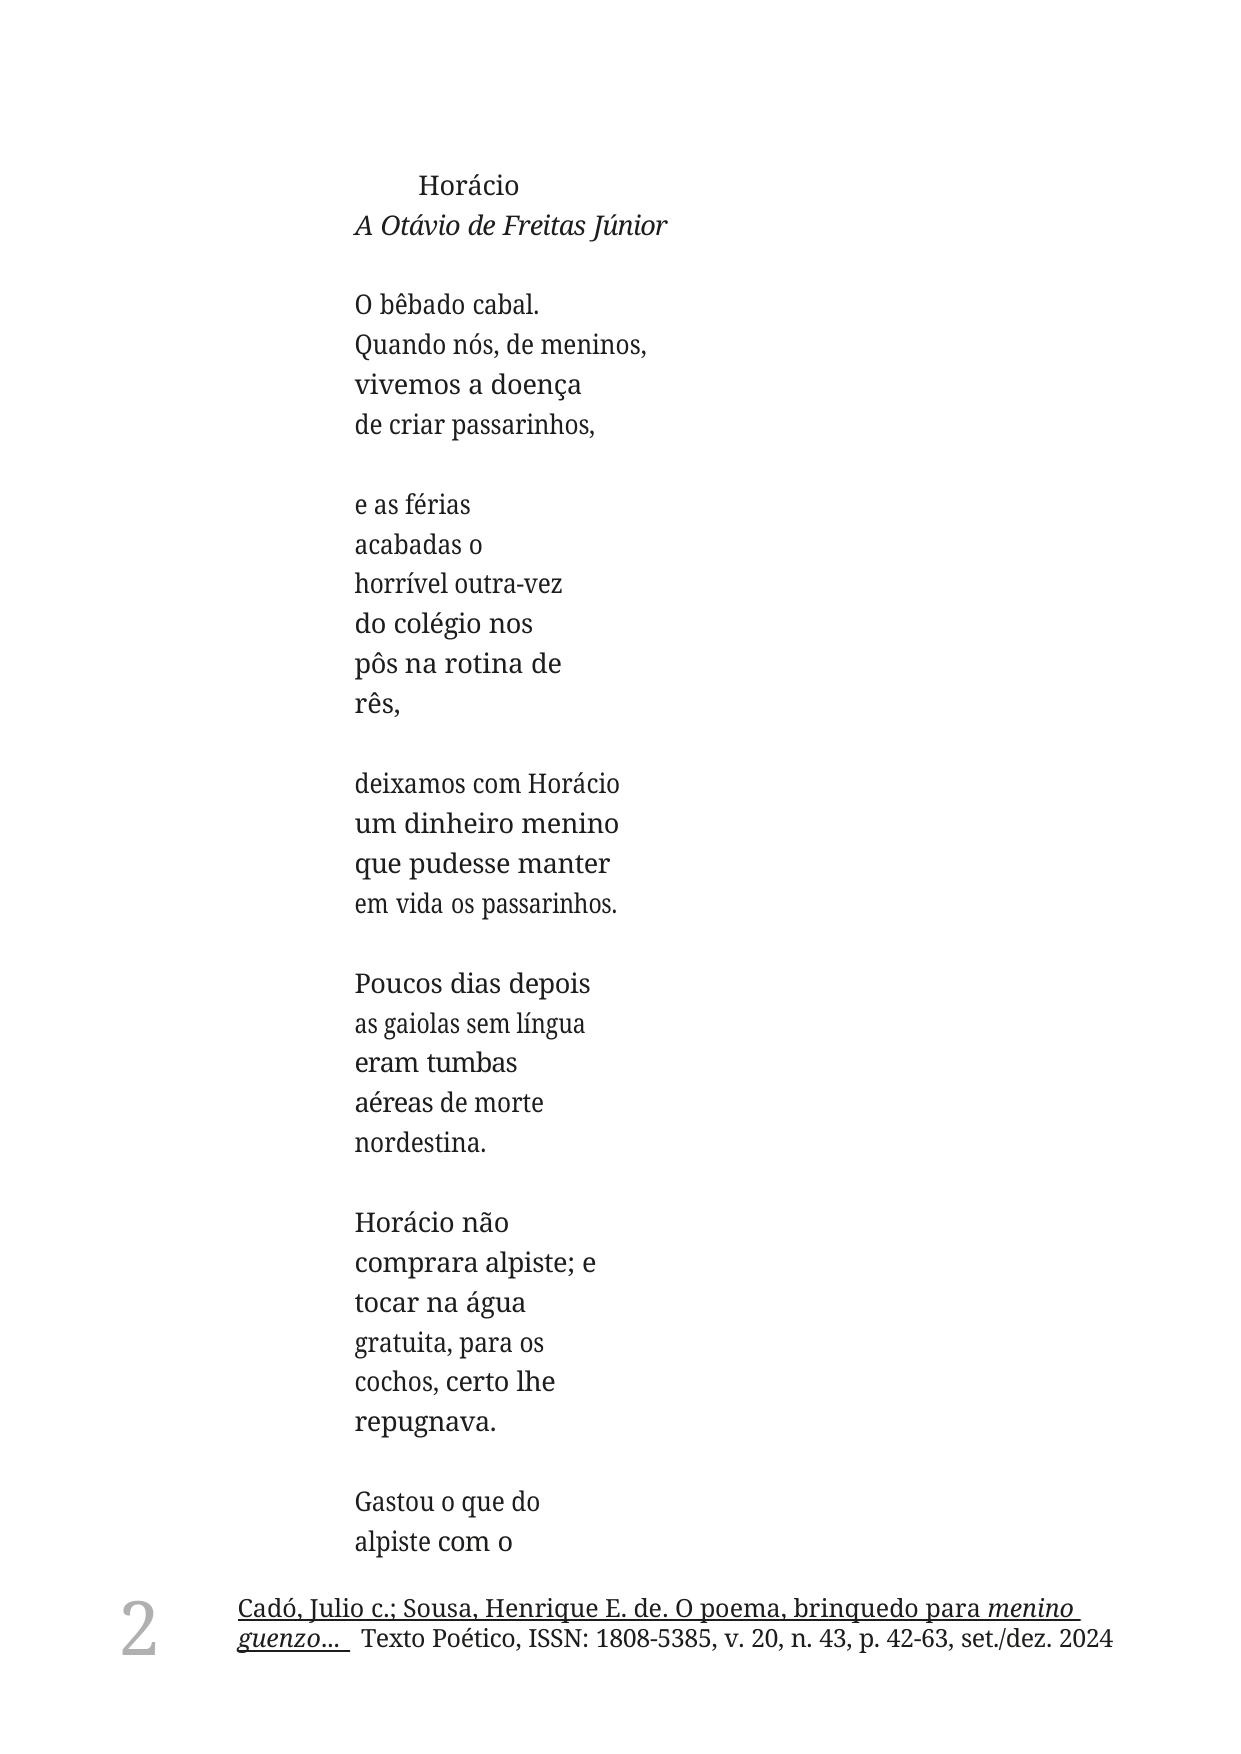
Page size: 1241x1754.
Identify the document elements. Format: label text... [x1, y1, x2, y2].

text Quando nós, de meninos, vivemos a doença [354, 326, 691, 402]
text em vida os passarinhos. [354, 884, 1134, 921]
text O bêbado cabal. [354, 286, 1134, 323]
text Horácio não comprara alpiste; e tocar na água gratuita, para os cochos, certo lhe repugnava. [354, 1204, 616, 1439]
text e as férias acabadas o horrível outra-vez do colégio nos pôs na rotina de rês, [354, 485, 571, 721]
text Poucos dias depois as gaiolas sem língua eram tumbas aéreas de morte nordestina. [354, 964, 592, 1160]
text de criar passarinhos, [354, 406, 1134, 442]
text Horácio [418, 166, 1134, 203]
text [354, 1483, 606, 1559]
text A Otávio de Freitas Júnior [354, 206, 1134, 243]
text deixamos com Horácio um dinheiro menino que pudesse manter [354, 765, 629, 881]
